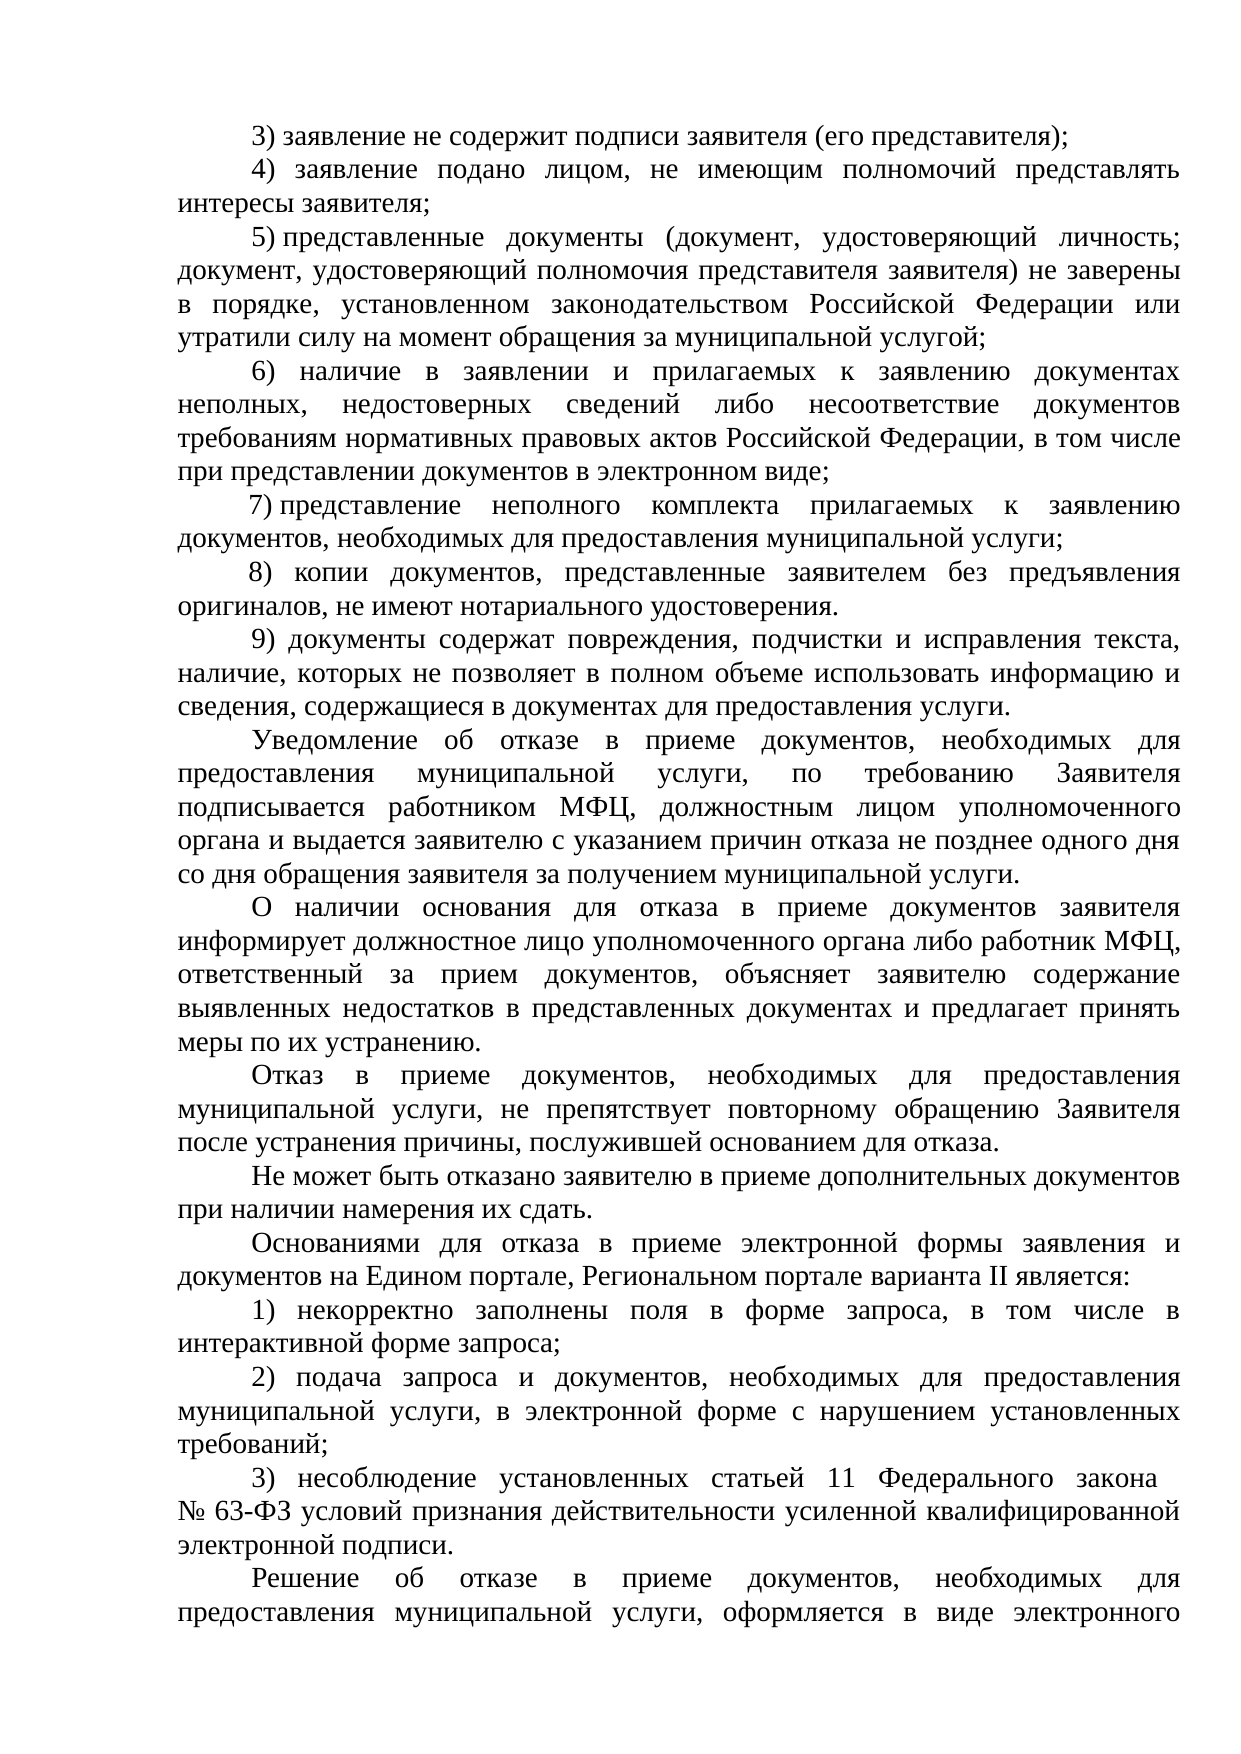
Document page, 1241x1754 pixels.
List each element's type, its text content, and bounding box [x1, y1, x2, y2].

text 6) наличие в заявлении и прилагаемых к заявлению документах неполных, недостоверных сведений либо несоответствие документов требованиям нормативных правовых актов Российской Федерации, в том числе при представлении документов в электронном виде; [177, 353, 1181, 487]
text О наличии основания для отказа в приеме документов заявителя информирует должностное лицо уполномоченного органа либо работник МФЦ, ответственный за прием документов, объясняет заявителю содержание выявленных недостатков в представленных документах и предлагает принять меры по их устранению. [177, 889, 1181, 1057]
text Основаниями для отказа в приеме электронной формы заявления и документов на Едином портале, Региональном портале варианта II является: [177, 1225, 1181, 1292]
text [177, 1560, 1181, 1627]
text Отказ в приеме документов, необходимых для предоставления муниципальной услуги, не препятствует повторному обращению Заявителя после устранения причины, послужившей основанием для отказа. [177, 1057, 1181, 1158]
text 3) заявление не содержит подписи заявителя (его представителя); [177, 118, 1181, 152]
text 8) копии документов, представленные заявителем без предъявления оригиналов, не имеют нотариального удостоверения. [177, 554, 1181, 621]
text 7) представление неполного комплекта прилагаемых к заявлению документов, необходимых для предоставления муниципальной услуги; [177, 487, 1181, 554]
text 3) несоблюдение установленных статьей 11 Федерального закона № 63-ФЗ условий признания действительности усиленной квалифицированной электронной подписи. [177, 1460, 1181, 1560]
text Не может быть отказано заявителю в приеме дополнительных документов при наличии намерения их сдать. [177, 1158, 1181, 1225]
text 4) заявление подано лицом, не имеющим полномочий представлять интересы заявителя; [177, 152, 1181, 219]
text Уведомление об отказе в приеме документов, необходимых для предоставления муниципальной услуги, по требованию Заявителя подписывается работником МФЦ, должностным лицом уполномоченного органа и выдается заявителю с указанием причин отказа не позднее одного дня со дня обращения заявителя за получением муниципальной услуги. [177, 722, 1181, 889]
text 2) подача запроса и документов, необходимых для предоставления муниципальной услуги, в электронной форме с нарушением установленных требований; [177, 1359, 1181, 1460]
text 1) некорректно заполнены поля в форме запроса, в том числе в интерактивной форме запроса; [177, 1292, 1181, 1359]
text 9) документы содержат повреждения, подчистки и исправления текста, наличие, которых не позволяет в полном объеме использовать информацию и сведения, содержащиеся в документах для предоставления услуги. [177, 621, 1181, 722]
text 5) представленные документы (документ, удостоверяющий личность; документ, удостоверяющий полномочия представителя заявителя) не заверены в порядке, установленном законодательством Российской Федерации или утратили силу на момент обращения за муниципальной услугой; [177, 219, 1181, 353]
